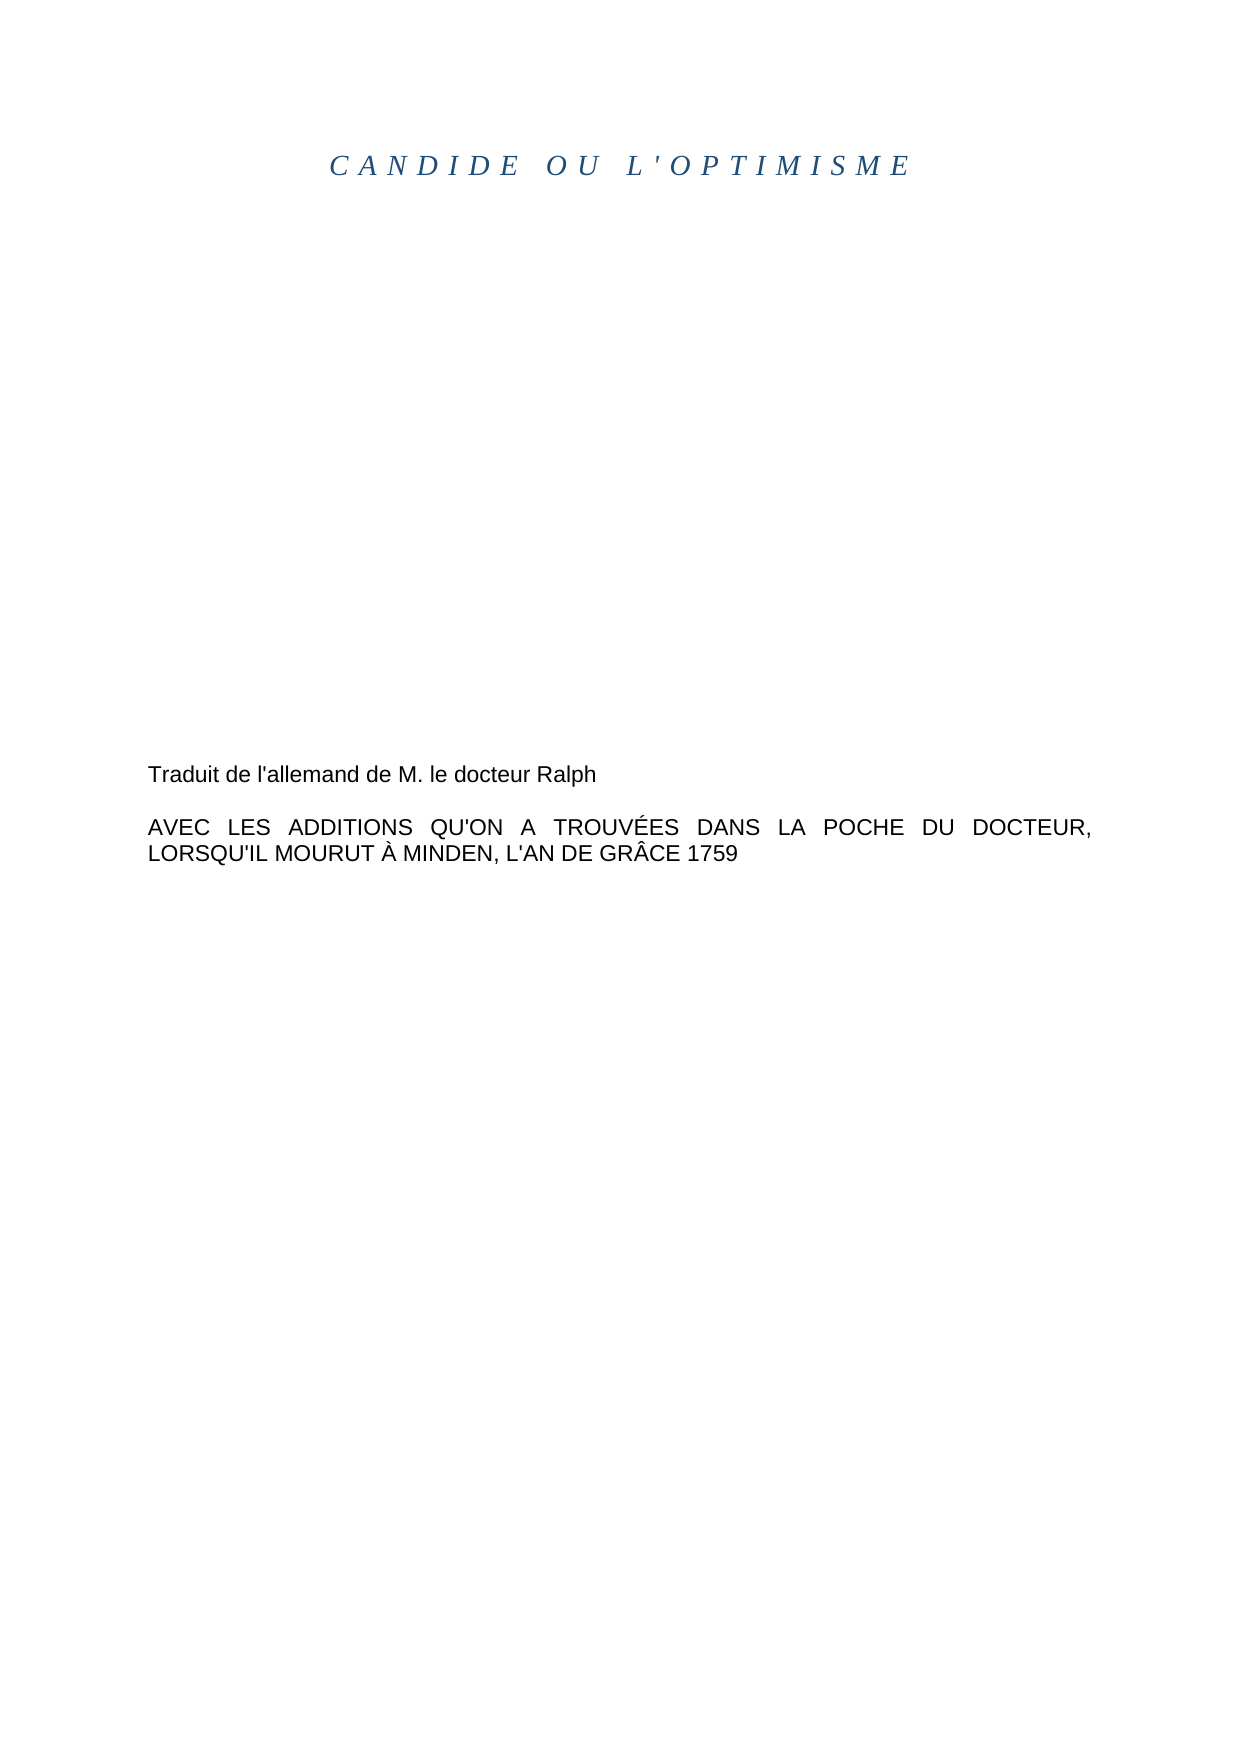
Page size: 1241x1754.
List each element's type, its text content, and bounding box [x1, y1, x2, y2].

text Traduit de l'allemand de M. le docteur Ralph [148, 761, 1093, 787]
text AVEC LES ADDITIONS QU'ON A TROUVÉES DANS LA POCHE DU DOCTEUR, LORSQU'IL MOURUT À MINDEN, L'AN DE GRÂCE 1759 [148, 814, 1093, 866]
subtitle CANDIDE OU L'OPTIMISME [148, 148, 1093, 181]
